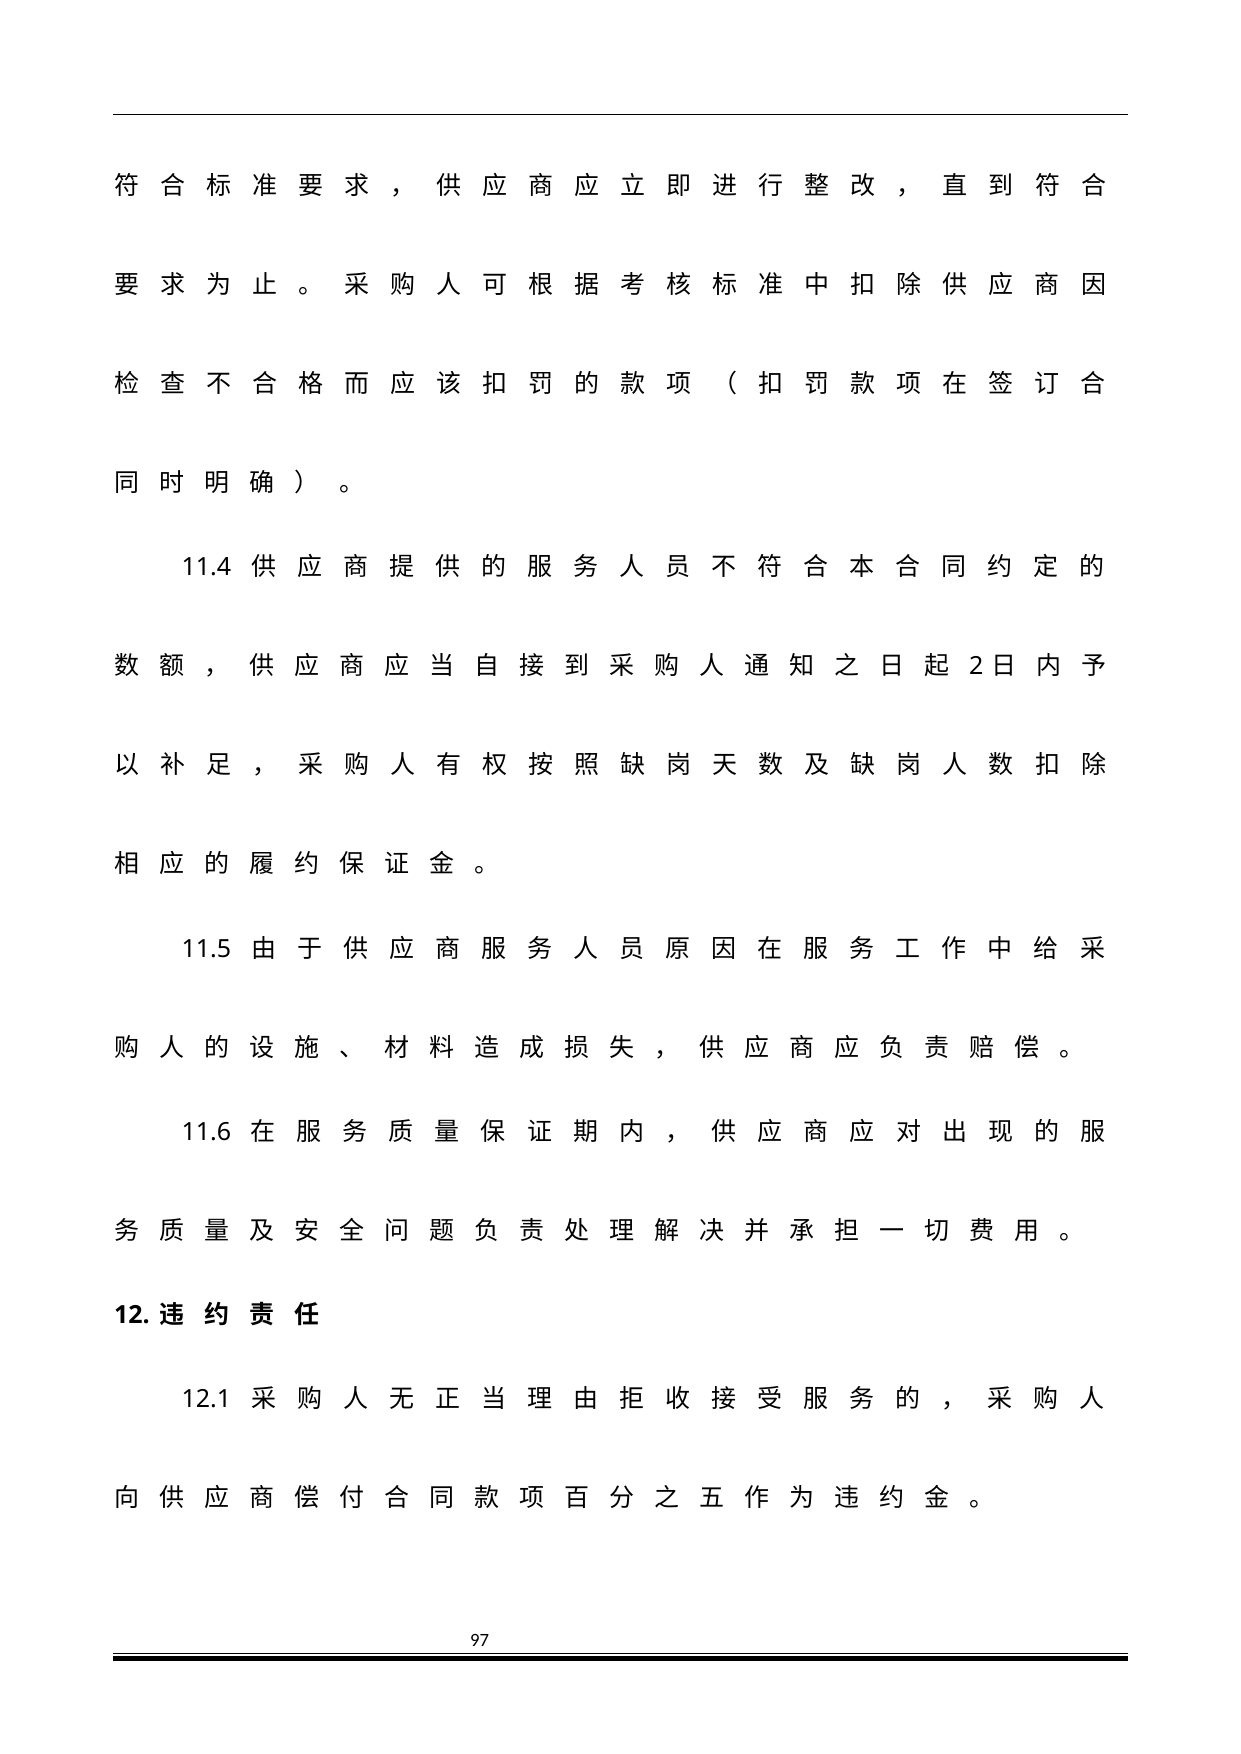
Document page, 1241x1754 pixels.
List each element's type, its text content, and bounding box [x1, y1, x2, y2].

text 11.5 由于供应商服务人员原因在服务工作中给采购人的设施、材料造成损失，供应商应负责赔偿。 [114, 913, 1126, 1078]
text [114, 151, 1126, 514]
text 11.6在服务质量保证期内，供应商应对出现的服务质量及安全问题负责处理解决并承担一切费用。 [114, 1096, 1126, 1262]
text 12.1 采购人无正当理由拒收接受服务的，采购人向供应商偿付合同款项百分之五作为违约金。 [114, 1364, 1126, 1529]
text 11.4 供应商提供的服务人员不符合本合同约定的数额，供应商应当自接到采购人通知之日起2日内予以补足，采购人有权按照缺岗天数及缺岗人数扣除相应的履约保证金。 [114, 532, 1126, 895]
text 12.违约责任 [114, 1280, 1126, 1346]
